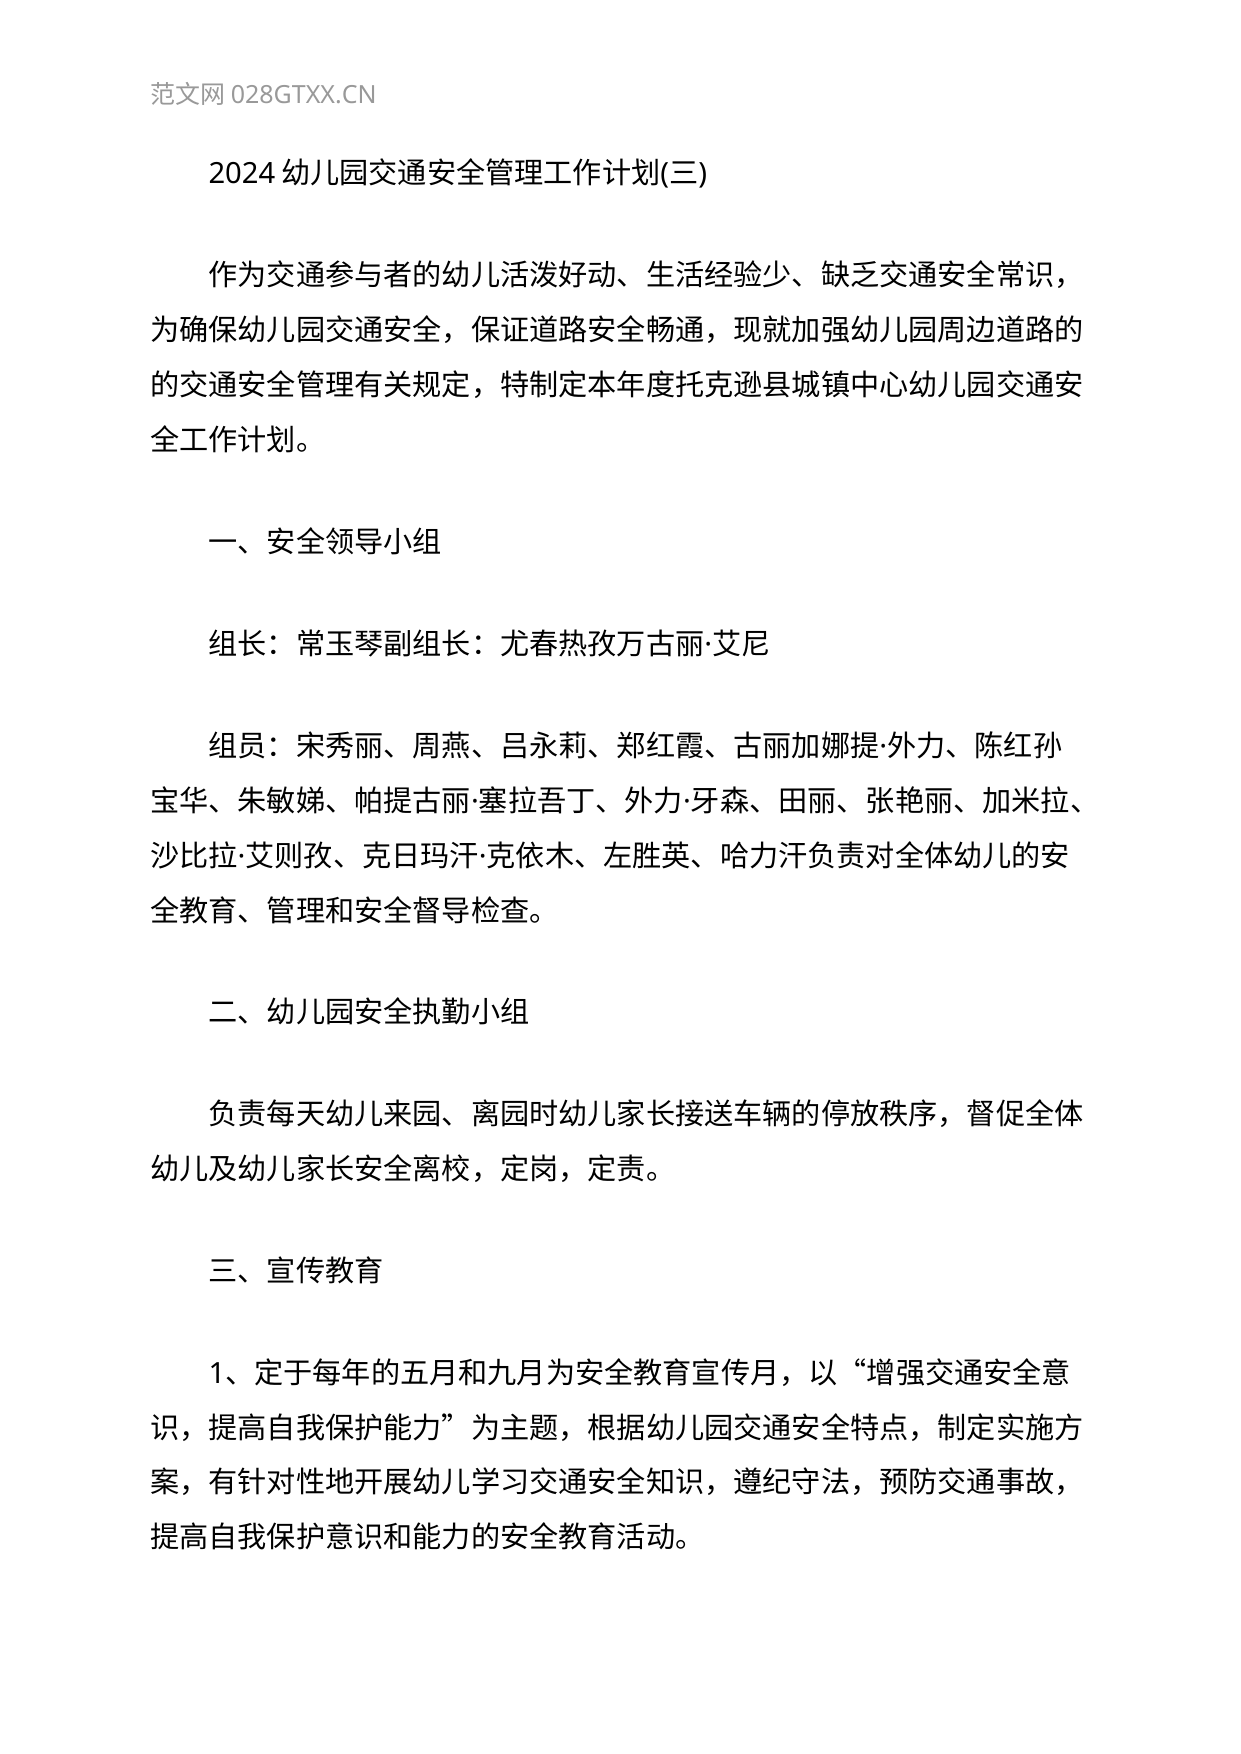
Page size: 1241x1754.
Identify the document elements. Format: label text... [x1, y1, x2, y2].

text 负责每天幼儿来园、离园时幼儿家长接送车辆的停放秩序，督促全体幼儿及幼儿家长安全离校，定岗，定责。 [150, 1091, 1090, 1188]
text 一、安全领导小组 [150, 518, 1090, 561]
text 作为交通参与者的幼儿活泼好动、生活经验少、缺乏交通安全常识，为确保幼儿园交通安全，保证道路安全畅通，现就加强幼儿园周边道路的的交通安全管理有关规定，特制定本年度托克逊县城镇中心幼儿园交通安全工作计划。 [150, 252, 1090, 459]
text 组长：常玉琴副组长：尤春热孜万古丽·艾尼 [150, 620, 1090, 663]
text 2024幼儿园交通安全管理工作计划(三) [150, 150, 1090, 192]
text 三、宣传教育 [150, 1247, 1090, 1290]
text 二、幼儿园安全执勤小组 [150, 989, 1090, 1031]
text 组员：宋秀丽、周燕、吕永莉、郑红霞、古丽加娜提·外力、陈红孙宝华、朱敏娣、帕提古丽·塞拉吾丁、外力·牙森、田丽、张艳丽、加米拉、沙比拉·艾则孜、克日玛汗·克依木、左胜英、哈力汗负责对全体幼儿的安全教育、管理和安全督导检查。 [150, 722, 1090, 929]
text 1、定于每年的五月和九月为安全教育宣传月，以“增强交通安全意识，提高自我保护能力”为主题，根据幼儿园交通安全特点，制定实施方案，有针对性地开展幼儿学习交通安全知识，遵纪守法，预防交通事故，提高自我保护意识和能力的安全教育活动。 [150, 1349, 1090, 1556]
